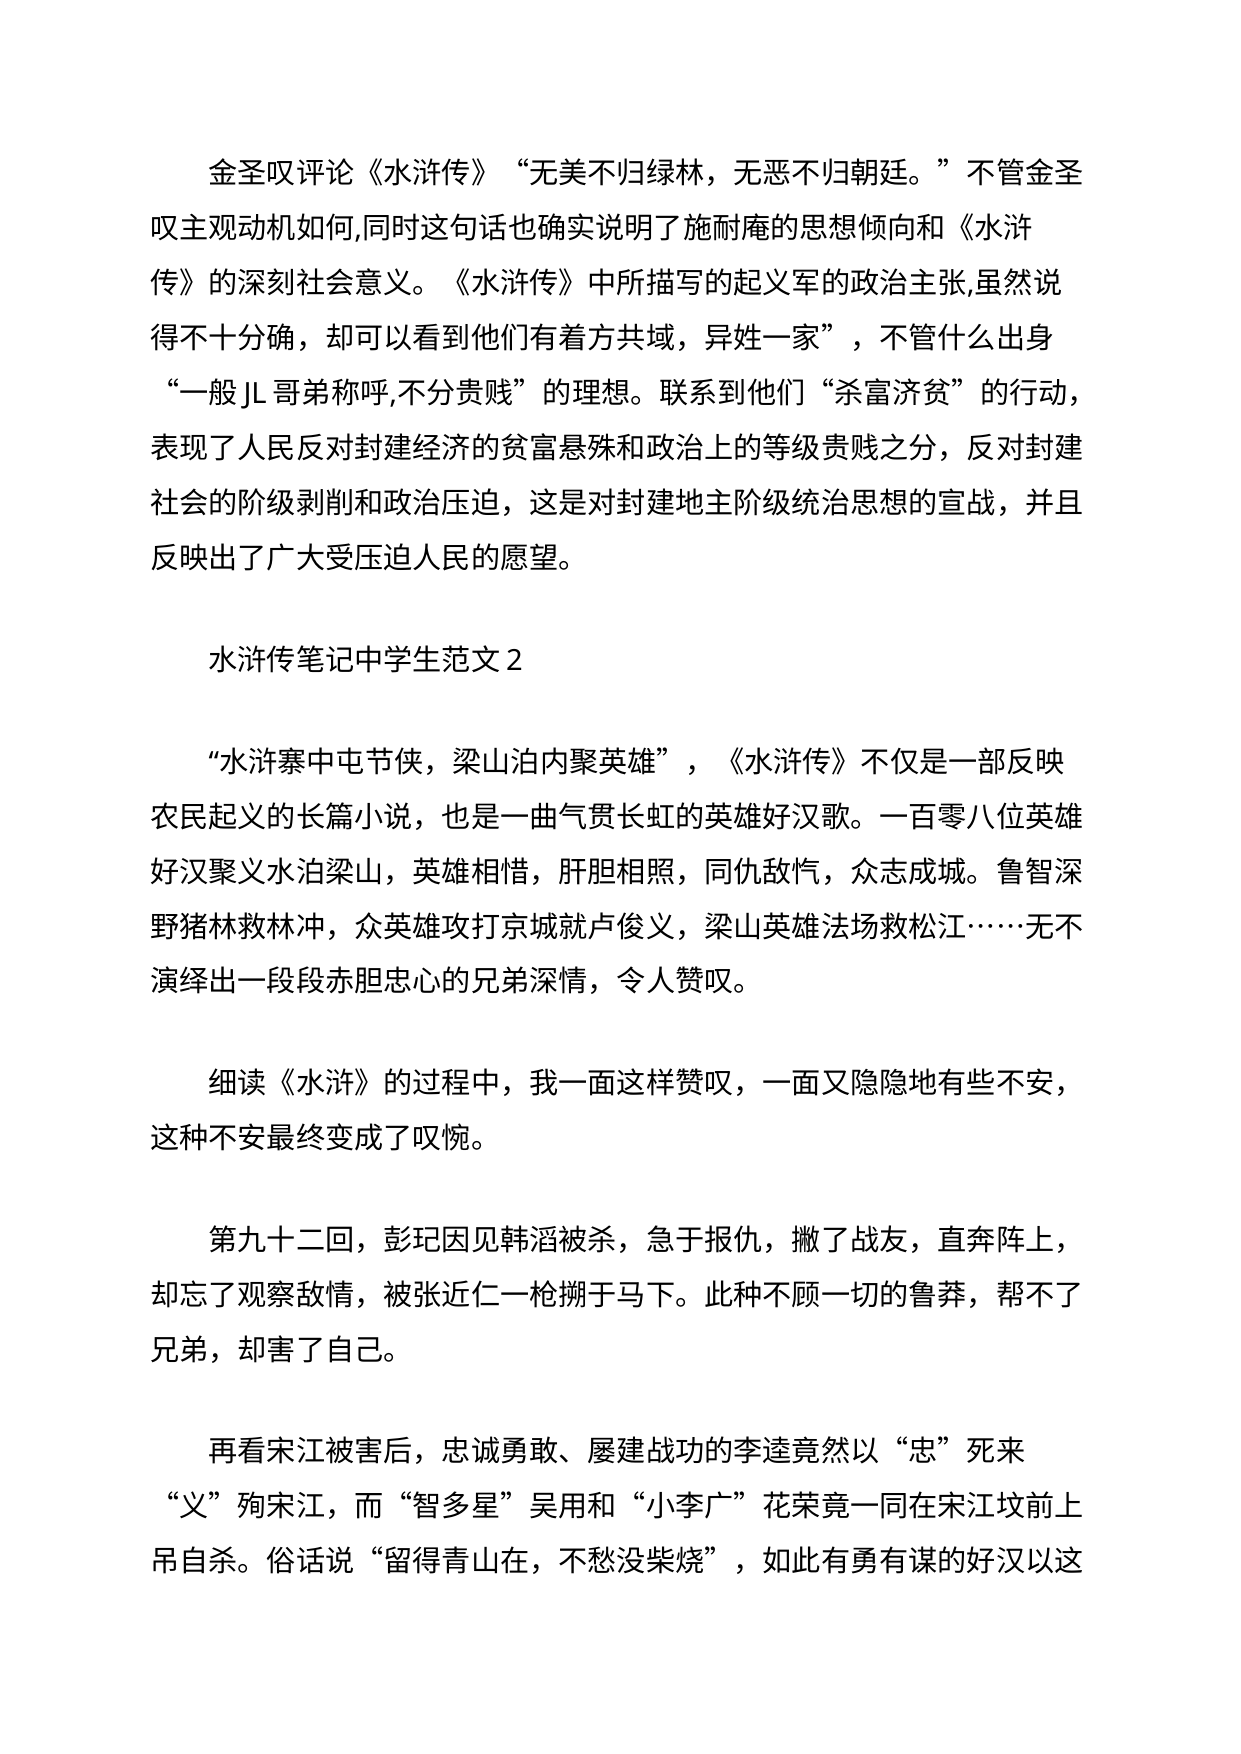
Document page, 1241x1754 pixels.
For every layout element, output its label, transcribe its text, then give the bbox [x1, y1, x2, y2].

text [150, 1428, 1090, 1580]
text 细读《水浒》的过程中，我一面这样赞叹，一面又隐隐地有些不安，这种不安最终变成了叹惋。 [150, 1060, 1090, 1157]
text “水浒寨中屯节侠，梁山泊内聚英雄”，《水浒传》不仅是一部反映农民起义的长篇小说，也是一曲气贯长虹的英雄好汉歌。一百零八位英雄好汉聚义水泊梁山，英雄相惜，肝胆相照，同仇敌忾，众志成城。鲁智深野猪林救林冲，众英雄攻打京城就卢俊义，梁山英雄法场救松江……无不演绎出一段段赤胆忠心的兄弟深情，令人赞叹。 [150, 738, 1090, 1000]
text 金圣叹评论《水浒传》“无美不归绿林，无恶不归朝廷。”不管金圣叹主观动机如何,同时这句话也确实说明了施耐庵的思想倾向和《水浒传》的深刻社会意义。《水浒传》中所描写的起义军的政治主张,虽然说得不十分确，却可以看到他们有着方共域，异姓一家”，不管什么出身“一般JL哥弟称呼,不分贵贱”的理想。联系到他们“杀富济贫”的行动，表现了人民反对封建经济的贫富悬殊和政治上的等级贵贱之分，反对封建社会的阶级剥削和政治压迫，这是对封建地主阶级统治思想的宣战，并且反映出了广大受压迫人民的愿望。 [150, 150, 1090, 577]
text 第九十二回，彭玘因见韩滔被杀，急于报仇，撇了战友，直奔阵上，却忘了观察敌情，被张近仁一枪搠于马下。此种不顾一切的鲁莽，帮不了兄弟，却害了自己。 [150, 1216, 1090, 1368]
text 水浒传笔记中学生范文2 [150, 636, 1090, 679]
